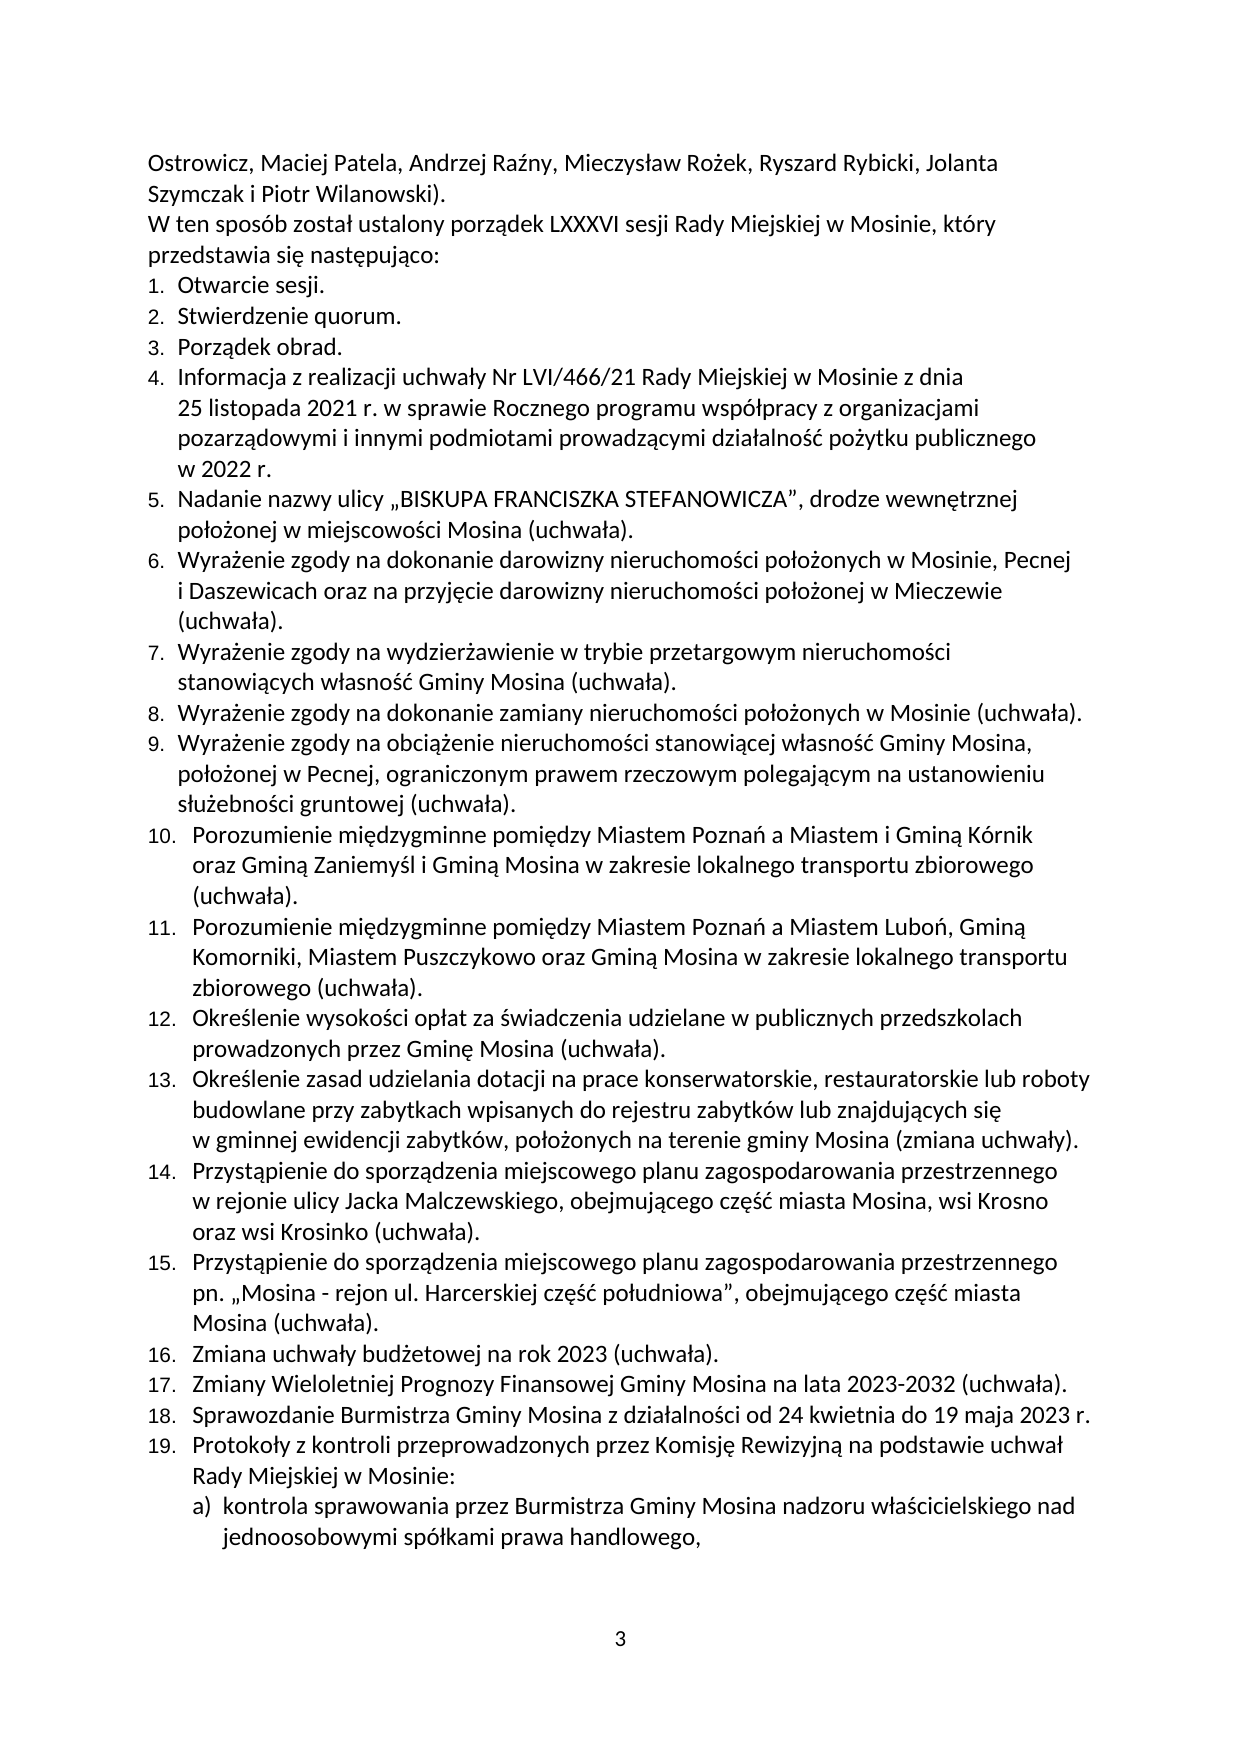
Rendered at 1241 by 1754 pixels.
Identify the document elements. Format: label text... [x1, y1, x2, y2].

list Porozumienie międzygminne pomiędzy Miastem Poznań a Miastem Luboń, Gminą Komorniki, Miastem Puszczykowo oraz Gminą Mosina w zakresie lokalnego transportu zbiorowego (uchwała). [148, 911, 1093, 1002]
list Sprawozdanie Burmistrza Gminy Mosina z działalności od 24 kwietnia do 19 maja 2023 r. [148, 1399, 1093, 1429]
list Porozumienie międzygminne pomiędzy Miastem Poznań a Miastem i Gminą Kórnik oraz Gminą Zaniemyśl i Gminą Mosina w zakresie lokalnego transportu zbiorowego (uchwała). [148, 819, 1093, 911]
list Informacja z realizacji uchwały Nr LVI/466/21 Rady Miejskiej w Mosinie z dnia 25 listopada 2021 r. w sprawie Rocznego programu współpracy z organizacjami pozarządowymi i innymi podmiotami prowadzącymi działalność pożytku publicznego w 2022 r. [148, 361, 1093, 483]
list Otwarcie sesji. [148, 270, 1093, 300]
list Stwierdzenie quorum. [148, 300, 1093, 331]
list Wyrażenie zgody na wydzierżawienie w trybie przetargowym nieruchomości stanowiących własność Gminy Mosina (uchwała). [148, 636, 1093, 697]
list Przystąpienie do sporządzenia miejscowego planu zagospodarowania przestrzennego w rejonie ulicy Jacka Malczewskiego, obejmującego część miasta Mosina, wsi Krosno oraz wsi Krosinko (uchwała). [148, 1155, 1093, 1246]
list Wyrażenie zgody na obciążenie nieruchomości stanowiącej własność Gminy Mosina, położonej w Pecnej, ograniczonym prawem rzeczowym polegającym na ustanowieniu służebności gruntowej (uchwała). [148, 727, 1093, 819]
list Wyrażenie zgody na dokonanie darowizny nieruchomości położonych w Mosinie, Pecnej i Daszewicach oraz na przyjęcie darowizny nieruchomości położonej w Mieczewie (uchwała). [148, 544, 1093, 636]
list Porządek obrad. [148, 331, 1093, 361]
list Zmiany Wieloletniej Prognozy Finansowej Gminy Mosina na lata 2023-2032 (uchwała). [148, 1368, 1093, 1399]
list Protokoły z kontroli przeprowadzonych przez Komisję Rewizyjną na podstawie uchwał Rady Miejskiej w Mosinie: [148, 1429, 1093, 1491]
list Nadanie nazwy ulicy „BISKUPA FRANCISZKA STEFANOWICZA”, drodze wewnętrznej położonej w miejscowości Mosina (uchwała). [148, 483, 1093, 544]
list Określenie zasad udzielania dotacji na prace konserwatorskie, restauratorskie lub roboty budowlane przy zabytkach wpisanych do rejestru zabytków lub znajdujących się w gminnej ewidencji zabytków, położonych na terenie gminy Mosina (zmiana uchwały). [148, 1063, 1093, 1155]
list Przystąpienie do sporządzenia miejscowego planu zagospodarowania przestrzennego pn. „Mosina - rejon ul. Harcerskiej część południowa”, obejmującego część miasta Mosina (uchwała). [148, 1246, 1093, 1338]
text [148, 148, 1093, 209]
list Wyrażenie zgody na dokonanie zamiany nieruchomości położonych w Mosinie (uchwała). [148, 697, 1093, 727]
text W ten sposób został ustalony porządek LXXXVI sesji Rady Miejskiej w Mosinie, który przedstawia się następująco: [148, 209, 1093, 270]
list kontrola sprawowania przez Burmistrza Gminy Mosina nadzoru właścicielskiego nad jednoosobowymi spółkami prawa handlowego, [192, 1491, 1093, 1552]
list Określenie wysokości opłat za świadczenia udzielane w publicznych przedszkolach prowadzonych przez Gminę Mosina (uchwała). [148, 1002, 1093, 1063]
list Zmiana uchwały budżetowej na rok 2023 (uchwała). [148, 1338, 1093, 1368]
